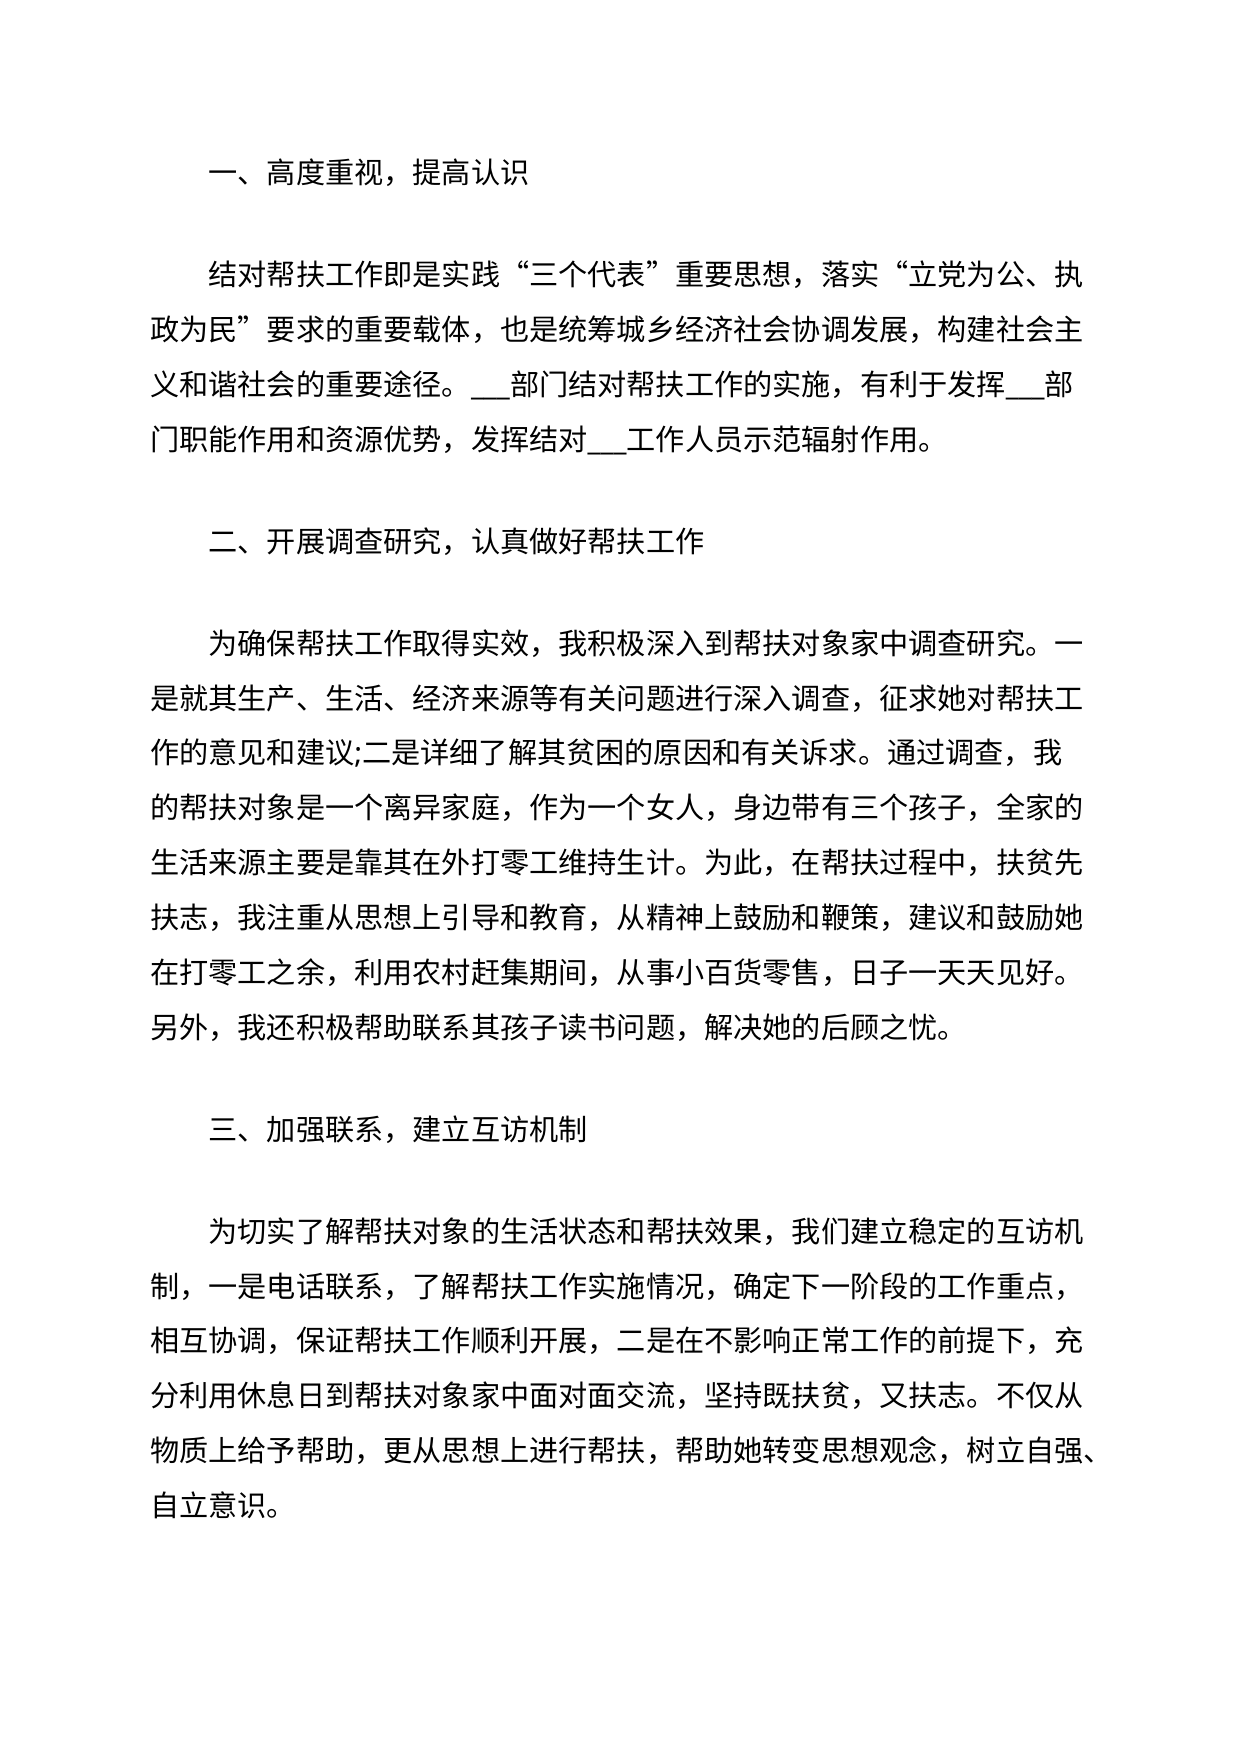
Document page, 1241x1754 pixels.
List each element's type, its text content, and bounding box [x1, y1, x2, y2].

text 一、高度重视，提高认识 [150, 150, 1090, 192]
text 为切实了解帮扶对象的生活状态和帮扶效果，我们建立稳定的互访机制，一是电话联系，了解帮扶工作实施情况，确定下一阶段的工作重点，相互协调，保证帮扶工作顺利开展，二是在不影响正常工作的前提下，充分利用休息日到帮扶对象家中面对面交流，坚持既扶贫，又扶志。不仅从物质上给予帮助，更从思想上进行帮扶，帮助她转变思想观念，树立自强、自立意识。 [150, 1208, 1090, 1525]
text 三、加强联系，建立互访机制 [150, 1106, 1090, 1149]
text 为确保帮扶工作取得实效，我积极深入到帮扶对象家中调查研究。一是就其生产、生活、经济来源等有关问题进行深入调查，征求她对帮扶工作的意见和建议;二是详细了解其贫困的原因和有关诉求。通过调查，我的帮扶对象是一个离异家庭，作为一个女人，身边带有三个孩子，全家的生活来源主要是靠其在外打零工维持生计。为此，在帮扶过程中，扶贫先扶志，我注重从思想上引导和教育，从精神上鼓励和鞭策，建议和鼓励她在打零工之余，利用农村赶集期间，从事小百货零售，日子一天天见好。另外，我还积极帮助联系其孩子读书问题，解决她的后顾之忧。 [150, 620, 1090, 1047]
text 二、开展调查研究，认真做好帮扶工作 [150, 518, 1090, 561]
text 结对帮扶工作即是实践“三个代表”重要思想，落实“立党为公、执政为民”要求的重要载体，也是统筹城乡经济社会协调发展，构建社会主义和谐社会的重要途径。___部门结对帮扶工作的实施，有利于发挥___部门职能作用和资源优势，发挥结对___工作人员示范辐射作用。 [150, 252, 1090, 459]
